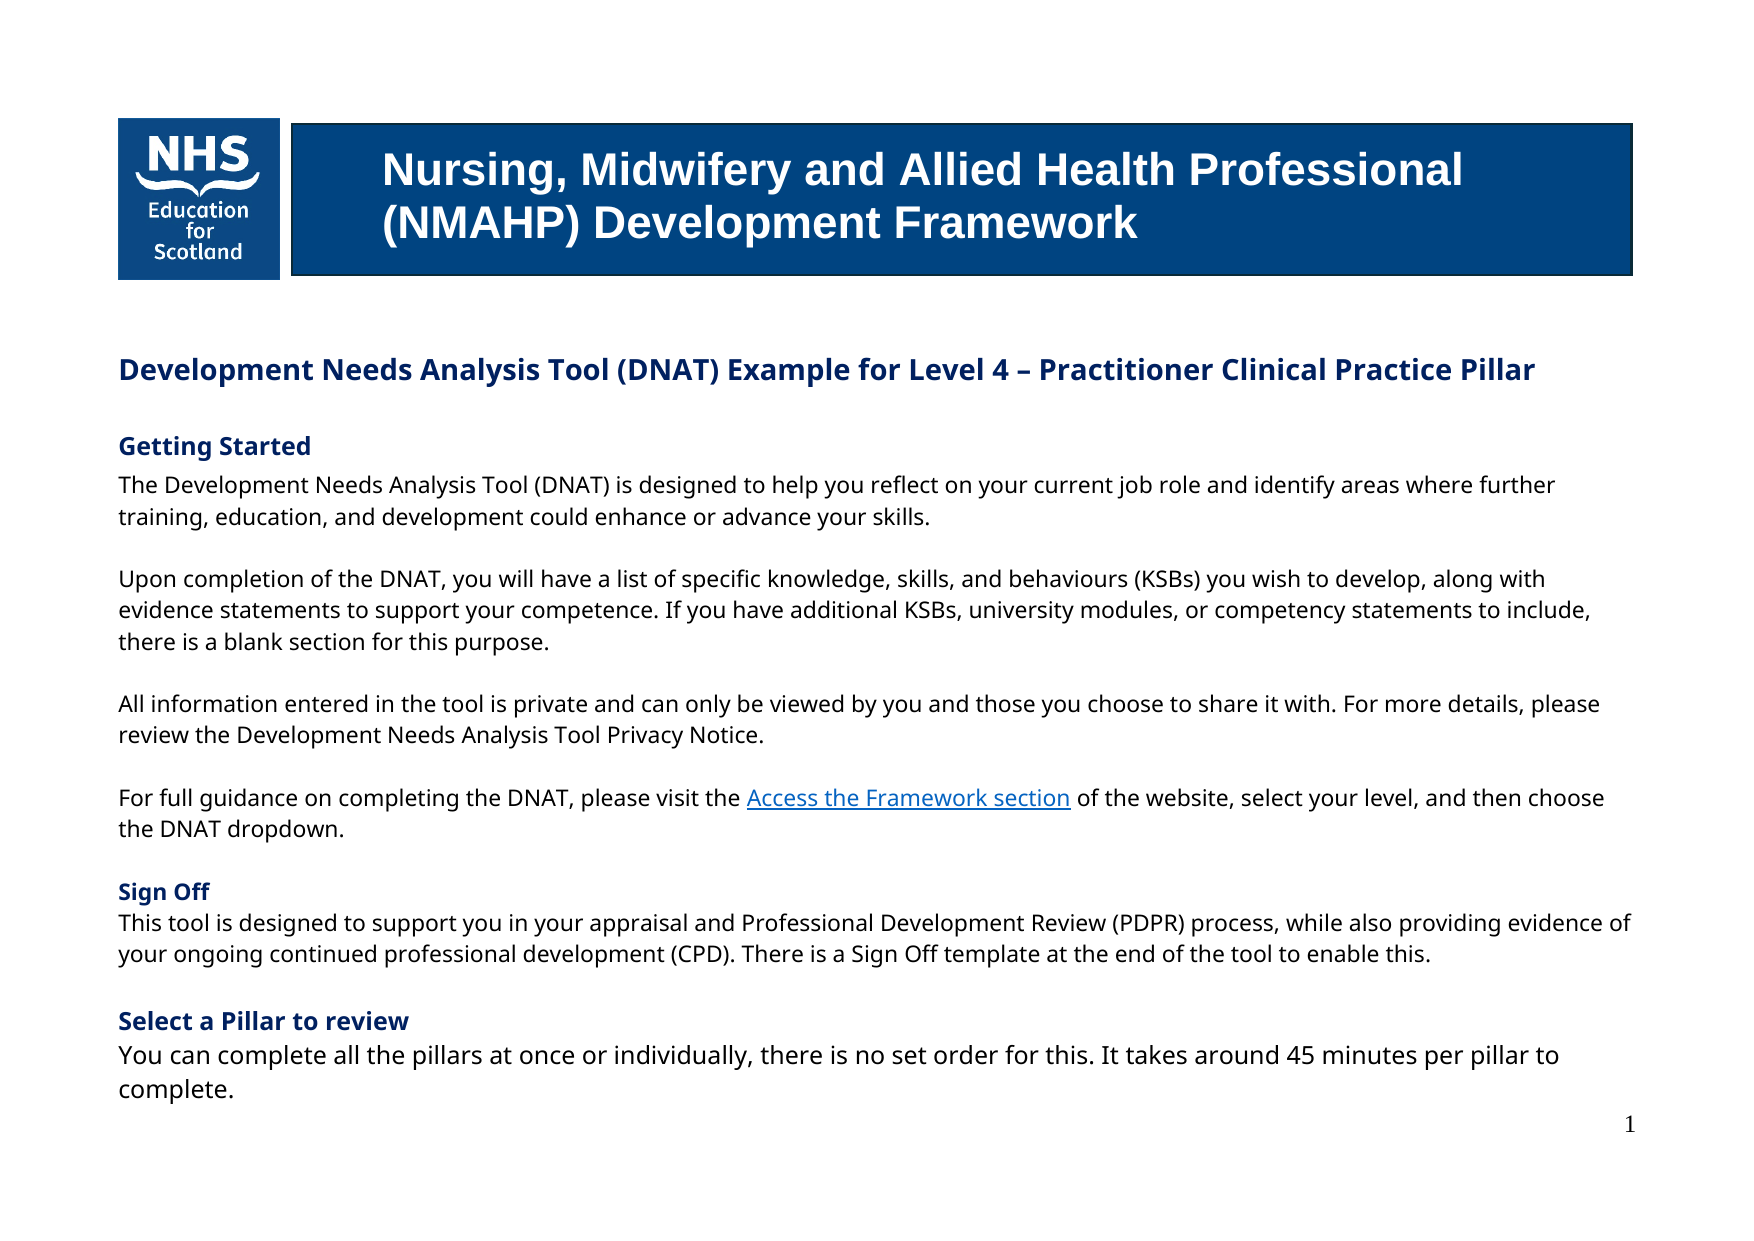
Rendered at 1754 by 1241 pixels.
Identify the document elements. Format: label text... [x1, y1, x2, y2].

text Upon completion of the DNAT, you will have a list of specific knowledge, skills, and behaviours (KSBs) you wish to develop, along with evidence statements to support your competence. If you have additional KSBs, university modules, or competency statements to include, there is a blank section for this purpose. [118, 563, 1636, 657]
text Select a Pillar to review [118, 1003, 1636, 1037]
text Development Needs Analysis Tool (DNAT) Example for Level 4 – Practitioner Clinical Practice Pillar [118, 349, 1636, 389]
text All information entered in the tool is private and can only be viewed by you and those you choose to share it with. For more details, please review the Development Needs Analysis Tool Privacy Notice. [118, 688, 1636, 751]
picture [118, 118, 280, 280]
text Sign Off [118, 876, 1636, 907]
text For full guidance on completing the DNAT, please visit the Access the Framework section of the website, select your level, and then choose the DNAT dropdown. [118, 782, 1636, 844]
text This tool is designed to support you in your appraisal and Professional Development Review (PDPR) process, while also providing evidence of your ongoing continued professional development (CPD). There is a Sign Off template at the end of the tool to enable this. [118, 907, 1636, 969]
text You can complete all the pillars at once or individually, there is no set order for this. It takes around 45 minutes per pillar to complete. [118, 1037, 1636, 1106]
text Getting Started [118, 428, 1636, 462]
text The Development Needs Analysis Tool (DNAT) is designed to help you reflect on your current job role and identify areas where further training, education, and development could enhance or advance your skills. [118, 469, 1636, 532]
